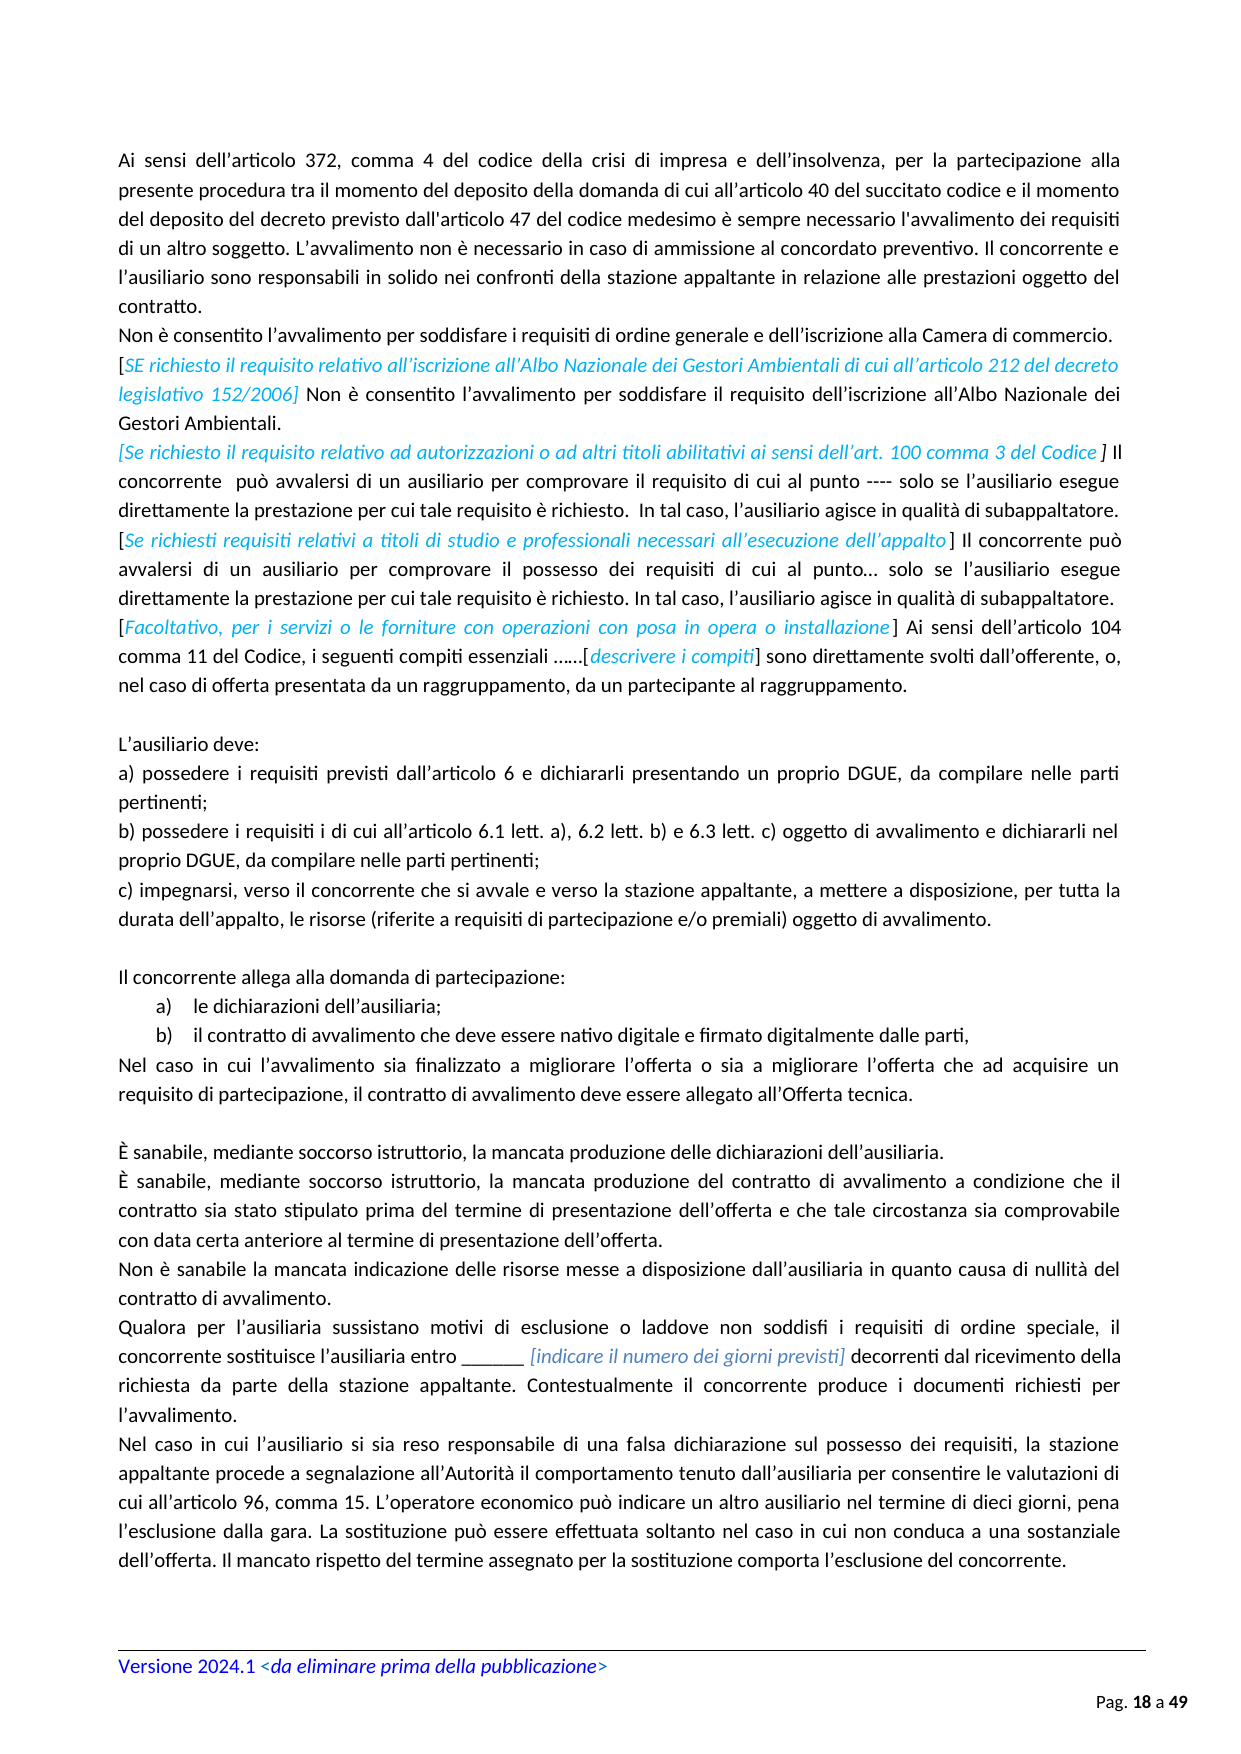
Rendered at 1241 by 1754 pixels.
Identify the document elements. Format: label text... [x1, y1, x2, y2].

text Qualora per l’ausiliaria sussistano motivi di esclusione o laddove non soddisfi i requisiti di ordine speciale, il concorrente sostituisce l’ausiliaria entro ______ [indicare il numero dei giorni previsti] decorrenti dal ricevimento della richiesta da parte della stazione appaltante. Contestualmente il concorrente produce i documenti richiesti per l’avvalimento. [118, 1314, 1122, 1427]
text L’ausiliario deve: [118, 731, 1122, 756]
text a) possedere i requisiti previsti dall’articolo 6 e dichiararli presentando un proprio DGUE, da compilare nelle parti pertinenti; [118, 760, 1122, 815]
text Nel caso in cui l’ausiliario si sia reso responsabile di una falsa dichiarazione sul possesso dei requisiti, la stazione appaltante procede a segnalazione all’Autorità il comportamento tenuto dall’ausiliaria per consentire le valutazioni di cui all’articolo 96, comma 15. L’operatore economico può indicare un altro ausiliario nel termine di dieci giorni, pena l’esclusione dalla gara. La sostituzione può essere effettuata soltanto nel caso in cui non conduca a una sostanziale dell’offerta. Il mancato rispetto del termine assegnato per la sostituzione comporta l’esclusione del concorrente. [118, 1431, 1122, 1573]
list le dichiarazioni dell’ausiliaria; [156, 993, 1122, 1019]
text Nel caso in cui l’avvalimento sia finalizzato a migliorare l’offerta o sia a migliorare l’offerta che ad acquisire un requisito di partecipazione, il contratto di avvalimento deve essere allegato all’Offerta tecnica. [118, 1052, 1122, 1106]
list il contratto di avvalimento che deve essere nativo digitale e firmato digitalmente dalle parti, [156, 1023, 1122, 1048]
text b) possedere i requisiti i di cui all’articolo 6.1 lett. a), 6.2 lett. b) e 6.3 lett. c) oggetto di avvalimento e dichiararli nel proprio DGUE, da compilare nelle parti pertinenti; [118, 818, 1122, 873]
text [Facoltativo, per i servizi o le forniture con operazioni con posa in opera o installazione] Ai sensi dell’articolo 104 comma 11 del Codice, i seguenti compiti essenziali ……[descrivere i compiti] sono direttamente svolti dall’offerente, o, nel caso di offerta presentata da un raggruppamento, da un partecipante al raggruppamento. [118, 614, 1122, 698]
text Non è sanabile la mancata indicazione delle risorse messe a disposizione dall’ausiliaria in quanto causa di nullità del contratto di avvalimento. [118, 1256, 1122, 1311]
text È sanabile, mediante soccorso istruttorio, la mancata produzione delle dichiarazioni dell’ausiliaria. [118, 1139, 1122, 1165]
text [SE richiesto il requisito relativo all’iscrizione all’Albo Nazionale dei Gestori Ambientali di cui all’articolo 212 del decreto legislativo 152/2006] Non è consentito l’avvalimento per soddisfare il requisito dell’iscrizione all’Albo Nazionale dei Gestori Ambientali. [118, 352, 1122, 436]
text c) impegnarsi, verso il concorrente che si avvale e verso la stazione appaltante, a mettere a disposizione, per tutta la durata dell’appalto, le risorse (riferite a requisiti di partecipazione e/o premiali) oggetto di avvalimento. [118, 877, 1122, 931]
text È sanabile, mediante soccorso istruttorio, la mancata produzione del contratto di avvalimento a condizione che il contratto sia stato stipulato prima del termine di presentazione dell’offerta e che tale circostanza sia comprovabile con data certa anteriore al termine di presentazione dell’offerta. [118, 1168, 1122, 1252]
text Il concorrente allega alla domanda di partecipazione: [118, 964, 1122, 990]
text [Se richiesti requisiti relativi a titoli di studio e professionali necessari all’esecuzione dell’appalto] Il concorrente può avvalersi di un ausiliario per comprovare il possesso dei requisiti di cui al punto… solo se l’ausiliario esegue direttamente la prestazione per cui tale requisito è richiesto. In tal caso, l’ausiliario agisce in qualità di subappaltatore. [118, 527, 1122, 611]
text Non è consentito l’avvalimento per soddisfare i requisiti di ordine generale e dell’iscrizione alla Camera di commercio. [118, 323, 1122, 348]
text [Se richiesto il requisito relativo ad autorizzazioni o ad altri titoli abilitativi ai sensi dell’art. 100 comma 3 del Codice] Il concorrente può avvalersi di un ausiliario per comprovare il requisito di cui al punto ---- solo se l’ausiliario esegue direttamente la prestazione per cui tale requisito è richiesto. In tal caso, l’ausiliario agisce in qualità di subappaltatore. [118, 439, 1122, 523]
text Ai sensi dell’articolo 372, comma 4 del codice della crisi di impresa e dell’insolvenza, per la partecipazione alla presente procedura tra il momento del deposito della domanda di cui all’articolo 40 del succitato codice e il momento del deposito del decreto previsto dall'articolo 47 del codice medesimo è sempre necessario l'avvalimento dei requisiti di un altro soggetto. L’avvalimento non è necessario in caso di ammissione al concordato preventivo. Il concorrente e l’ausiliario sono responsabili in solido nei confronti della stazione appaltante in relazione alle prestazioni oggetto del contratto. [118, 148, 1122, 319]
